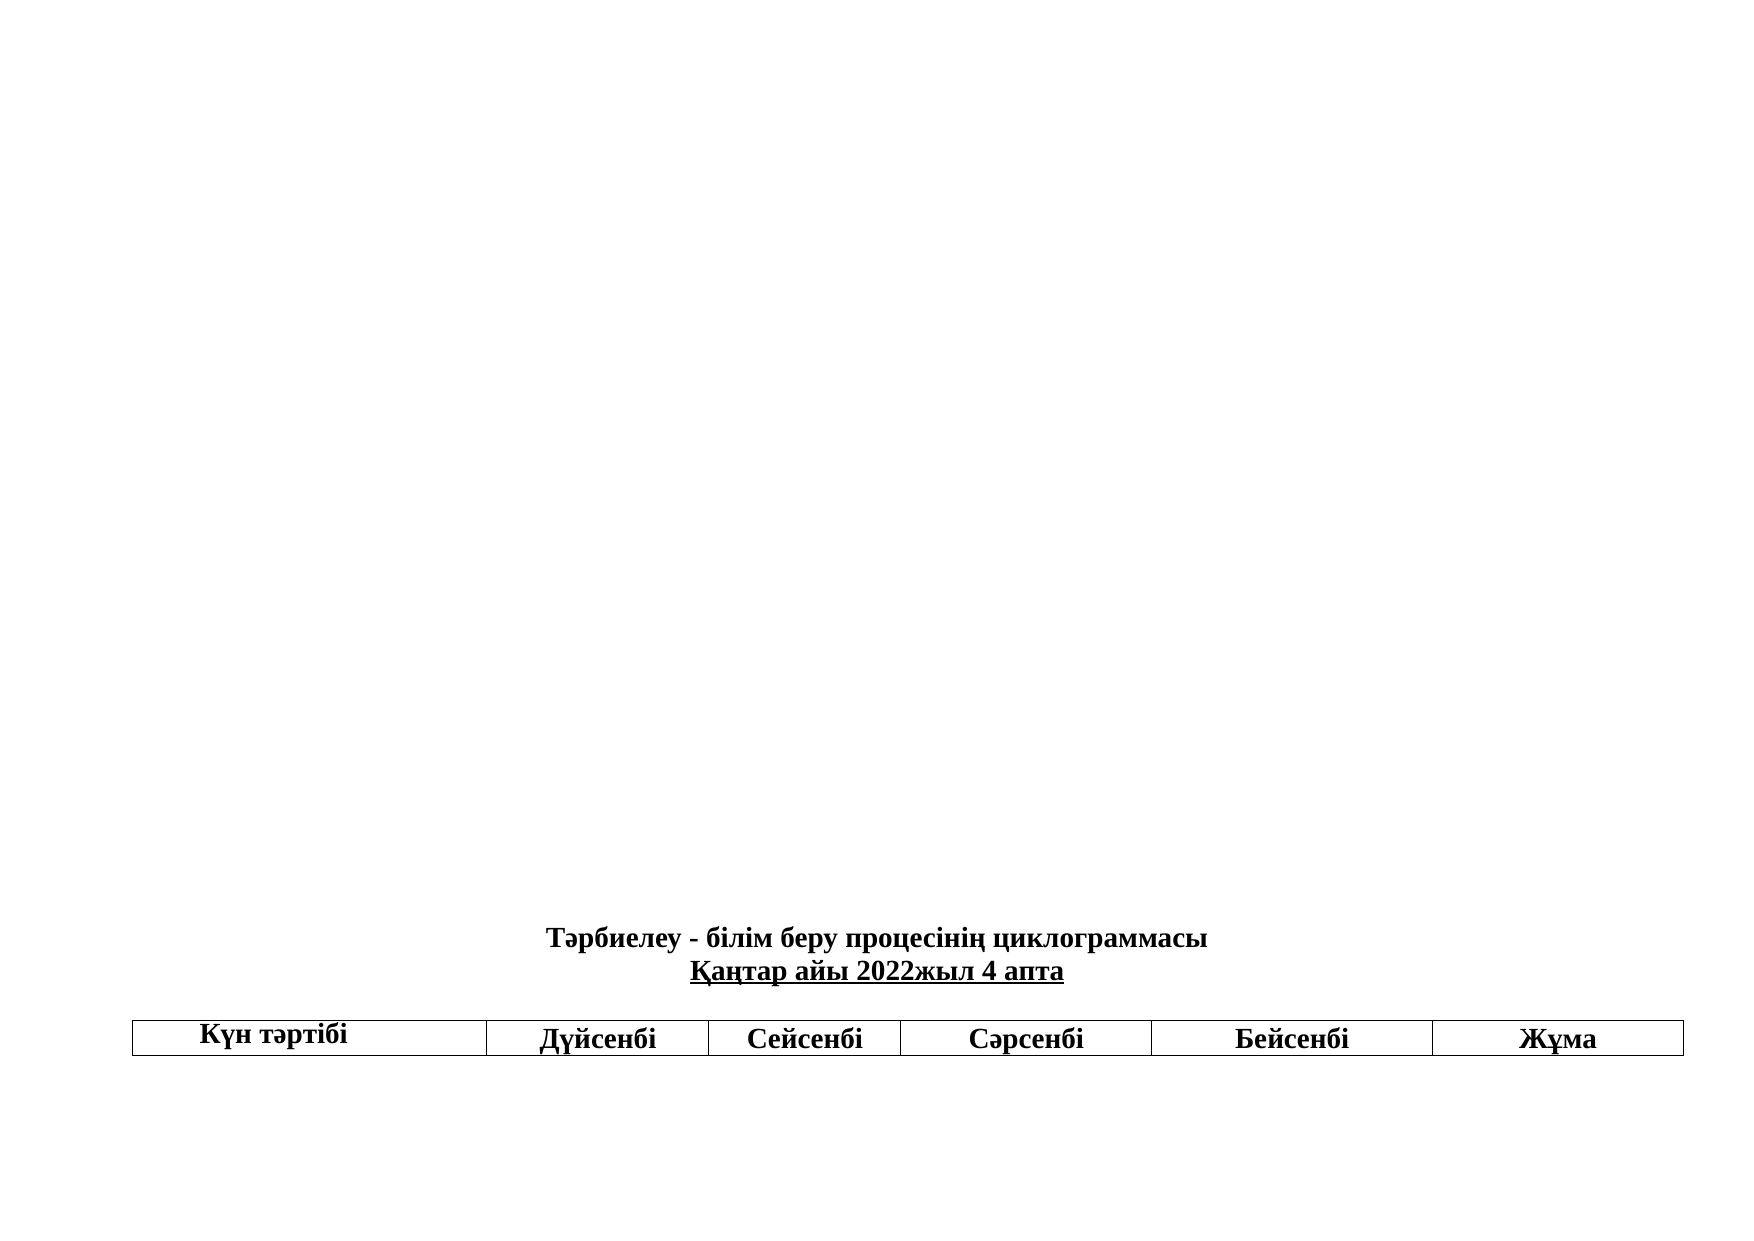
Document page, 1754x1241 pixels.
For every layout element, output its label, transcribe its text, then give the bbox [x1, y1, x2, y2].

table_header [1152, 1021, 1432, 1055]
text Тәрбиелеу - білім беру процесінің циклограммасы [174, 920, 1580, 953]
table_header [487, 1021, 708, 1055]
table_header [901, 1021, 1151, 1055]
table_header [709, 1021, 900, 1055]
text Қаңтар айы 2022жыл 4 апта [118, 953, 1636, 987]
table_header Жұма 27.01.2023ж [1433, 1021, 1683, 1055]
table_header Күн тәртібі [133, 1021, 486, 1055]
